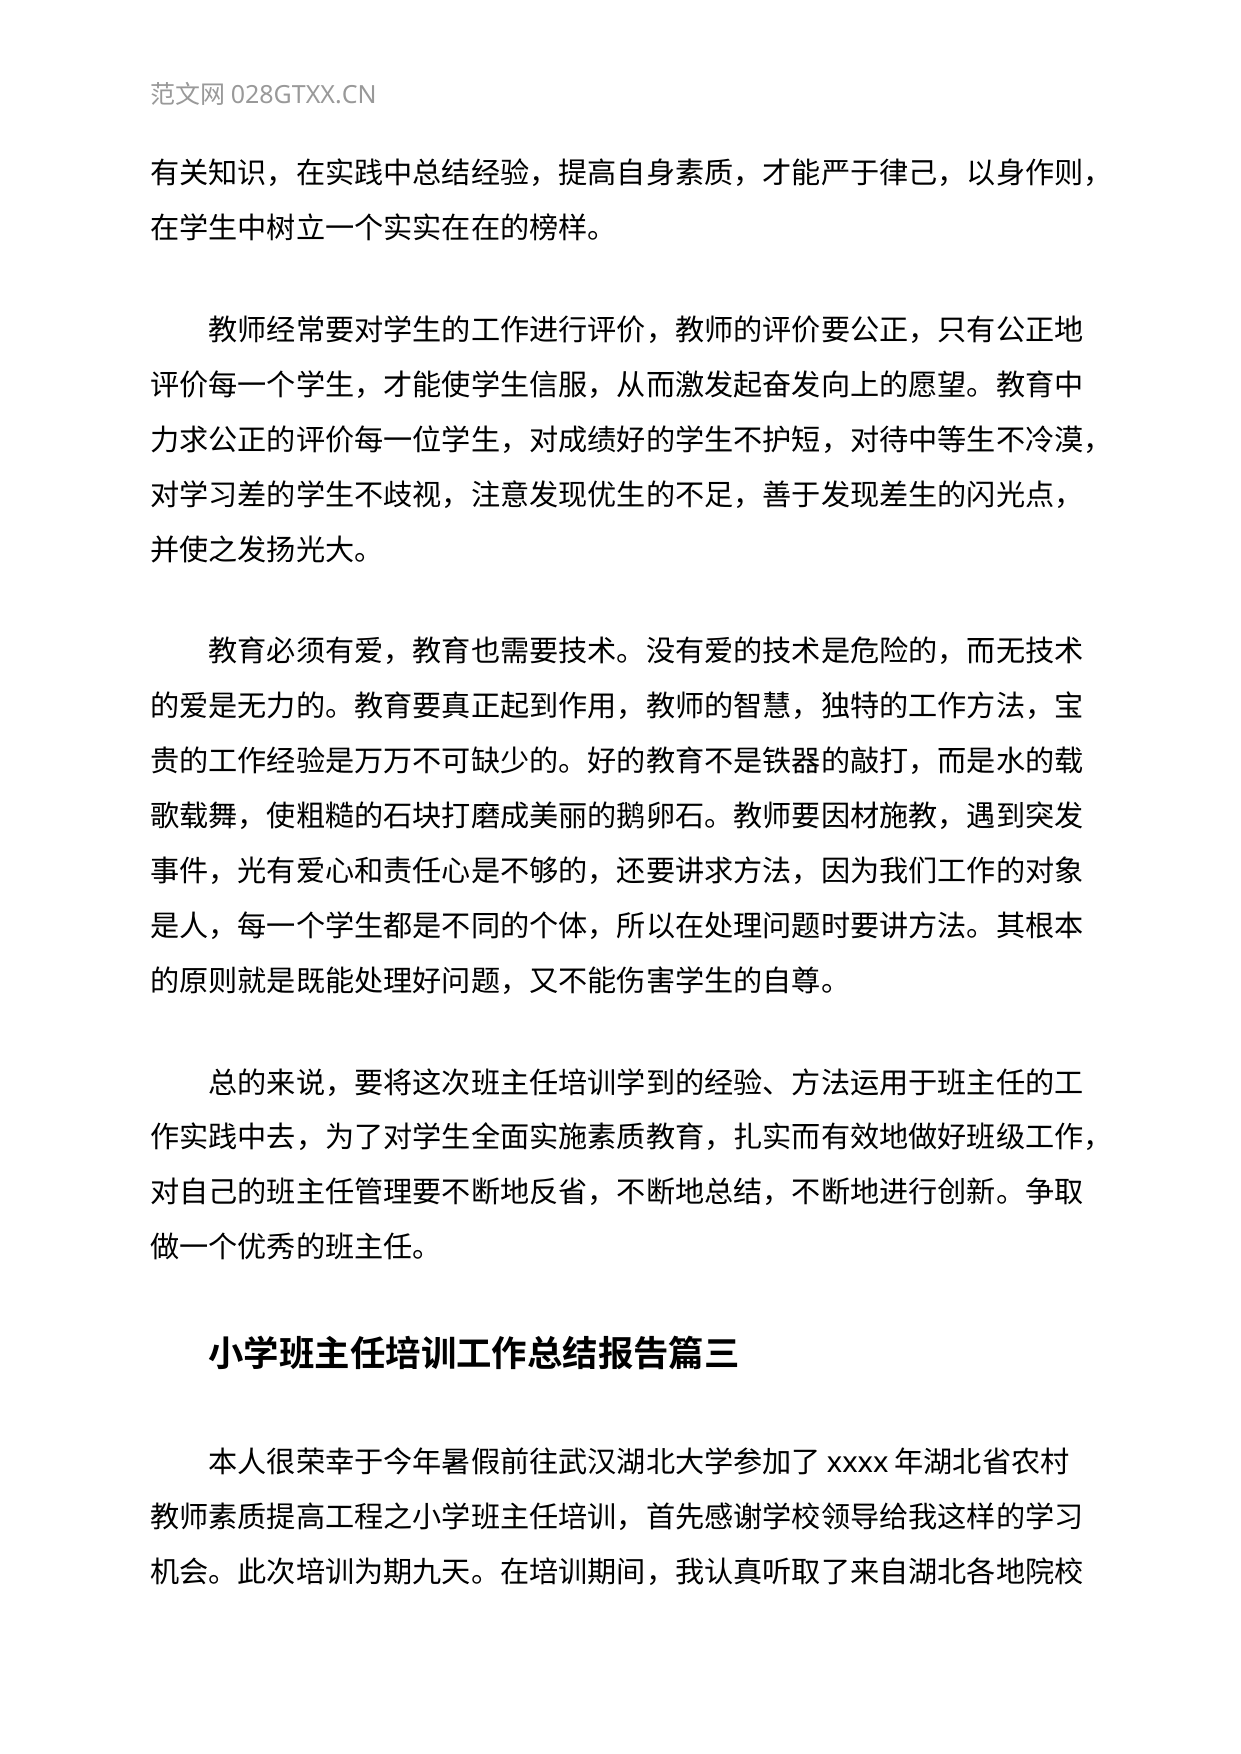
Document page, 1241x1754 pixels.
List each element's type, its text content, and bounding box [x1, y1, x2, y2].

text 教育必须有爱，教育也需要技术。没有爱的技术是危险的，而无技术的爱是无力的。教育要真正起到作用，教师的智慧，独特的工作方法，宝贵的工作经验是万万不可缺少的。好的教育不是铁器的敲打，而是水的载歌载舞，使粗糙的石块打磨成美丽的鹅卵石。教师要因材施教，遇到突发事件，光有爱心和责任心是不够的，还要讲求方法，因为我们工作的对象是人，每一个学生都是不同的个体，所以在处理问题时要讲方法。其根本的原则就是既能处理好问题，又不能伤害学生的自尊。 [150, 628, 1090, 1000]
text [150, 150, 1090, 247]
text 小学班主任培训工作总结报告篇三 [150, 1326, 1090, 1377]
text 总的来说，要将这次班主任培训学到的经验、方法运用于班主任的工作实践中去，为了对学生全面实施素质教育，扎实而有效地做好班级工作，对自己的班主任管理要不断地反省，不断地总结，不断地进行创新。争取做一个优秀的班主任。 [150, 1059, 1090, 1266]
text 教师经常要对学生的工作进行评价，教师的评价要公正，只有公正地评价每一个学生，才能使学生信服，从而激发起奋发向上的愿望。教育中力求公正的评价每一位学生，对成绩好的学生不护短，对待中等生不冷漠，对学习差的学生不歧视，注意发现优生的不足，善于发现差生的闪光点，并使之发扬光大。 [150, 307, 1090, 568]
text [150, 1439, 1090, 1591]
